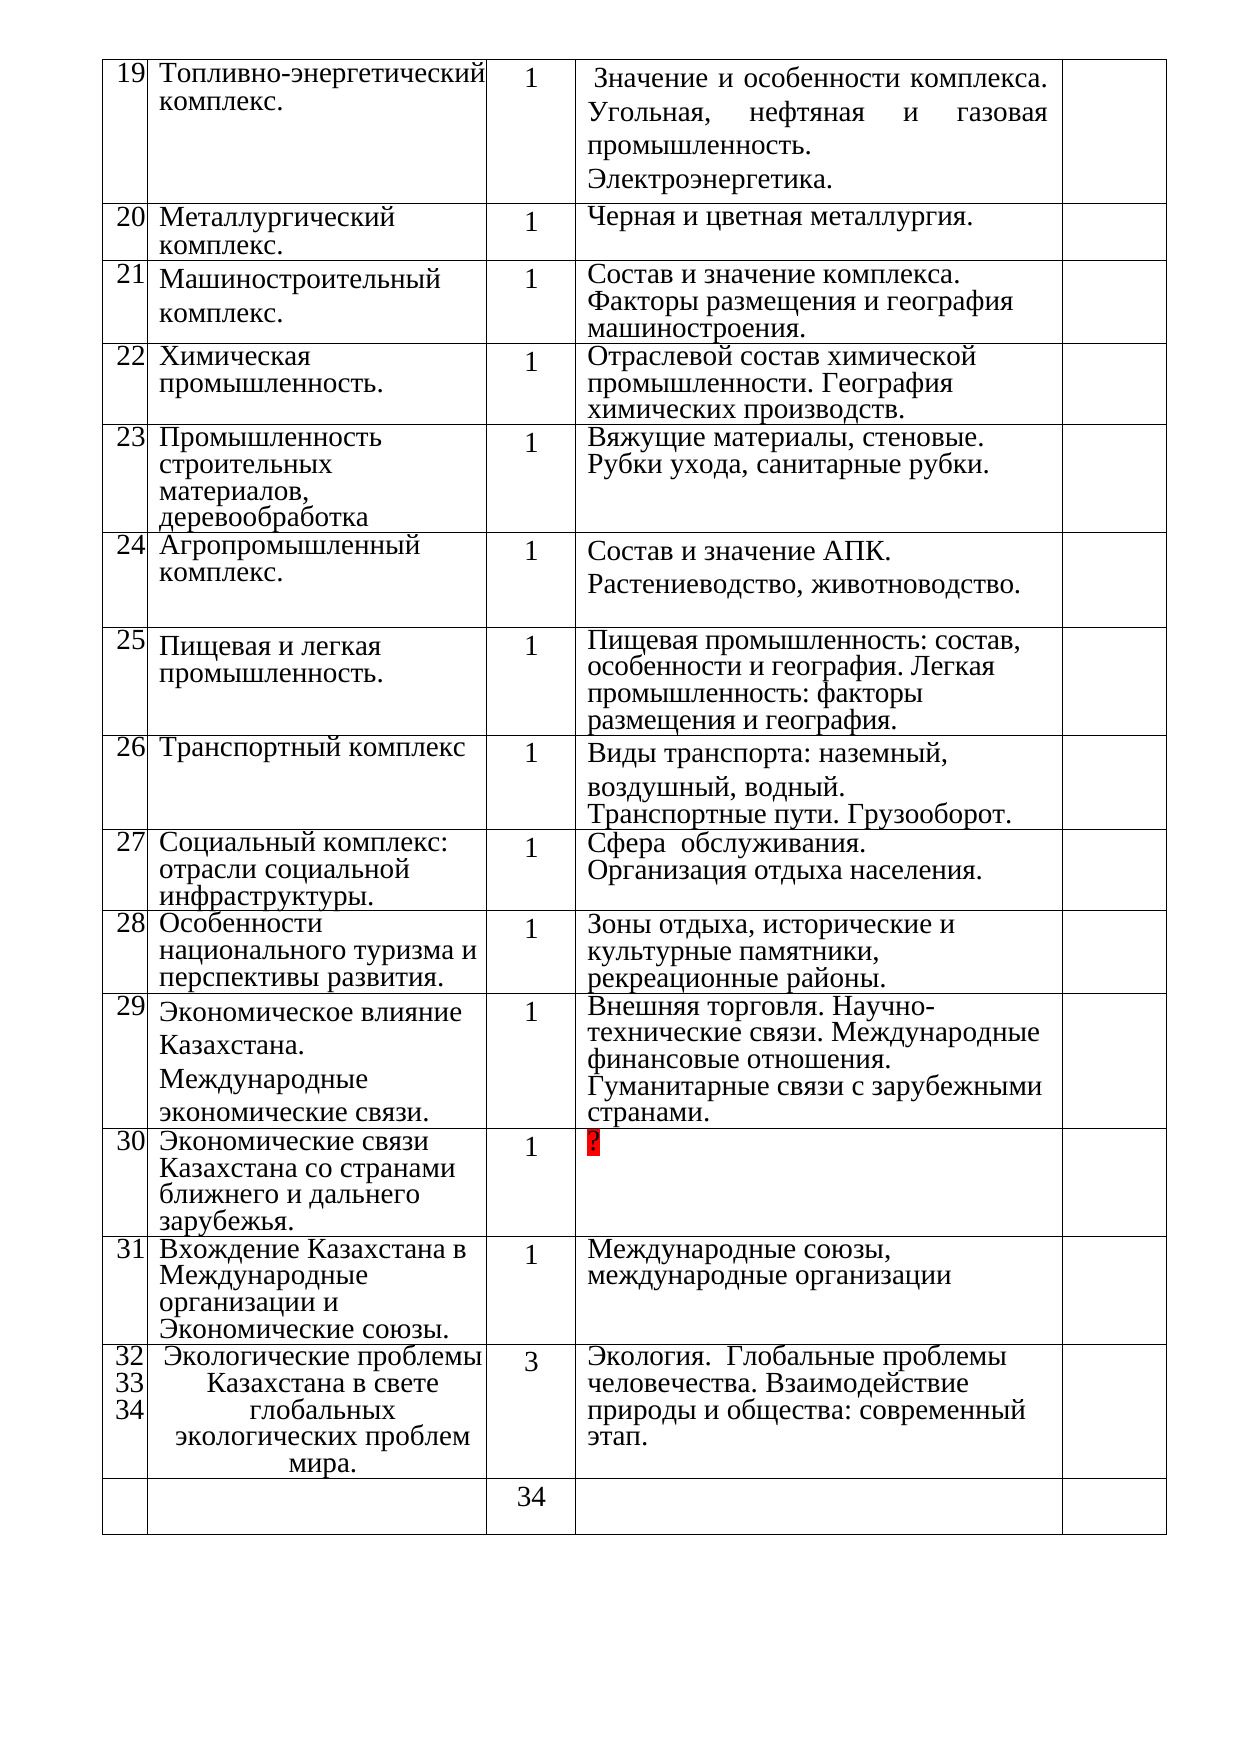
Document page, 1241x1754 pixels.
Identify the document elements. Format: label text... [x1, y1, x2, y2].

table_cell Экономическое влияние Казахстана. Международные экономические связи. [148, 994, 486, 1128]
table_cell Транспортный комплекс [148, 736, 486, 829]
table_cell 1 [487, 1129, 575, 1236]
table_cell Зоны отдыха, исторические и культурные памятники, рекреационные районы. [576, 911, 1062, 993]
table_cell [1063, 60, 1166, 203]
table_cell Сфера обслуживания. Организация отдыха населения. [576, 830, 1062, 910]
table_cell Вхождение Казахстана в Международные организации и Экономические союзы. [148, 1237, 486, 1343]
table_cell Черная и цветная металлургия. [576, 204, 1062, 260]
table_cell 22 [103, 344, 147, 424]
table_cell 21 [103, 261, 147, 343]
table_cell Международные союзы, международные организации [576, 1237, 1062, 1343]
table_cell Виды транспорта: наземный, воздушный, водный. Транспортные пути. Грузооборот. [576, 736, 1062, 829]
table_cell 27 [103, 830, 147, 910]
table_cell Особенности национального туризма и перспективы развития. [148, 911, 486, 993]
table_cell 1 [487, 1237, 575, 1343]
table_cell [1063, 736, 1166, 829]
table_cell Состав и значение комплекса. Факторы размещения и география машиностроения. [576, 261, 1062, 343]
table_cell 24 [103, 533, 147, 627]
table_cell [1063, 1345, 1166, 1478]
table_cell 23 [103, 425, 147, 532]
table_cell 1 [487, 533, 575, 627]
table_cell 1 [487, 628, 575, 734]
table_cell Экологические проблемы Казахстана в свете глобальных экологических проблем мира. [148, 1345, 486, 1478]
table_cell Химическая промышленность. [148, 344, 486, 424]
table_cell 28 [103, 911, 147, 993]
table_cell [1063, 628, 1166, 734]
table_cell Экология. Глобальные проблемы человечества. Взаимодействие природы и общества: современный этап. [576, 1345, 1062, 1478]
table_cell 25 [103, 628, 147, 734]
table_cell [576, 1479, 1062, 1533]
table_cell 1 [487, 204, 575, 260]
table_cell [1063, 261, 1166, 343]
table_cell 26 [103, 736, 147, 829]
table_cell 323334 [103, 1345, 147, 1478]
table_cell 34 [487, 1479, 575, 1533]
table_cell [1063, 533, 1166, 627]
table_cell ? [576, 1129, 1062, 1236]
table_cell [1063, 911, 1166, 993]
table_cell Промышленность строительных материалов, деревообработка [148, 425, 486, 532]
table_cell [1063, 1479, 1166, 1533]
table_cell Отраслевой состав химической промышленности. География химических производств. [576, 344, 1062, 424]
table_cell Пищевая и легкая промышленность. [148, 628, 486, 734]
table_cell [1063, 204, 1166, 260]
table_cell 1 [487, 736, 575, 829]
table_cell 3 [487, 1345, 575, 1478]
table_cell Внешняя торговля. Научно- технические связи. Международные финансовые отношения. Гуманитарные связи с зарубежными странами. [576, 994, 1062, 1128]
table_cell [1063, 425, 1166, 532]
table_cell Состав и значение АПК. Растениеводство, животноводство. [576, 533, 1062, 627]
table_cell 29 [103, 994, 147, 1128]
table_cell Машиностроительный комплекс. [148, 261, 486, 343]
table_cell Металлургический комплекс. [148, 204, 486, 260]
table_cell [1063, 830, 1166, 910]
table_cell 20 [103, 204, 147, 260]
table_cell [148, 1479, 486, 1533]
table_cell 1 [487, 261, 575, 343]
table_cell 1 [487, 994, 575, 1128]
table_cell 31 [103, 1237, 147, 1343]
table_cell [1063, 344, 1166, 424]
table_cell [1063, 1129, 1166, 1236]
table_cell 30 [103, 1129, 147, 1236]
table_cell 1 [487, 425, 575, 532]
table_cell Агропромышленный комплекс. [148, 533, 486, 627]
table_cell 1 [487, 344, 575, 424]
table_cell Социальный комплекс: отрасли социальной инфраструктуры. [148, 830, 486, 910]
table_cell [1063, 1237, 1166, 1343]
table_cell Значение и особенности комплекса. Угольная, нефтяная и газовая промышленность. Электроэнергетика. [576, 60, 1062, 203]
table_cell Пищевая промышленность: состав, особенности и география. Легкая промышленность: факторы размещения и география. [576, 628, 1062, 734]
table_cell Экономические связи Казахстана со странами ближнего и дальнего зарубежья. [148, 1129, 486, 1236]
table_cell [1063, 994, 1166, 1128]
table_cell 1 [487, 60, 575, 203]
table_cell 19 [103, 60, 147, 203]
table_cell Вяжущие материалы, стеновые. Рубки ухода, санитарные рубки. [576, 425, 1062, 532]
table_cell Топливно-энергетический комплекс. [148, 60, 486, 203]
table_cell 1 [487, 911, 575, 993]
table_cell [103, 1479, 147, 1533]
table_cell 1 [487, 830, 575, 910]
